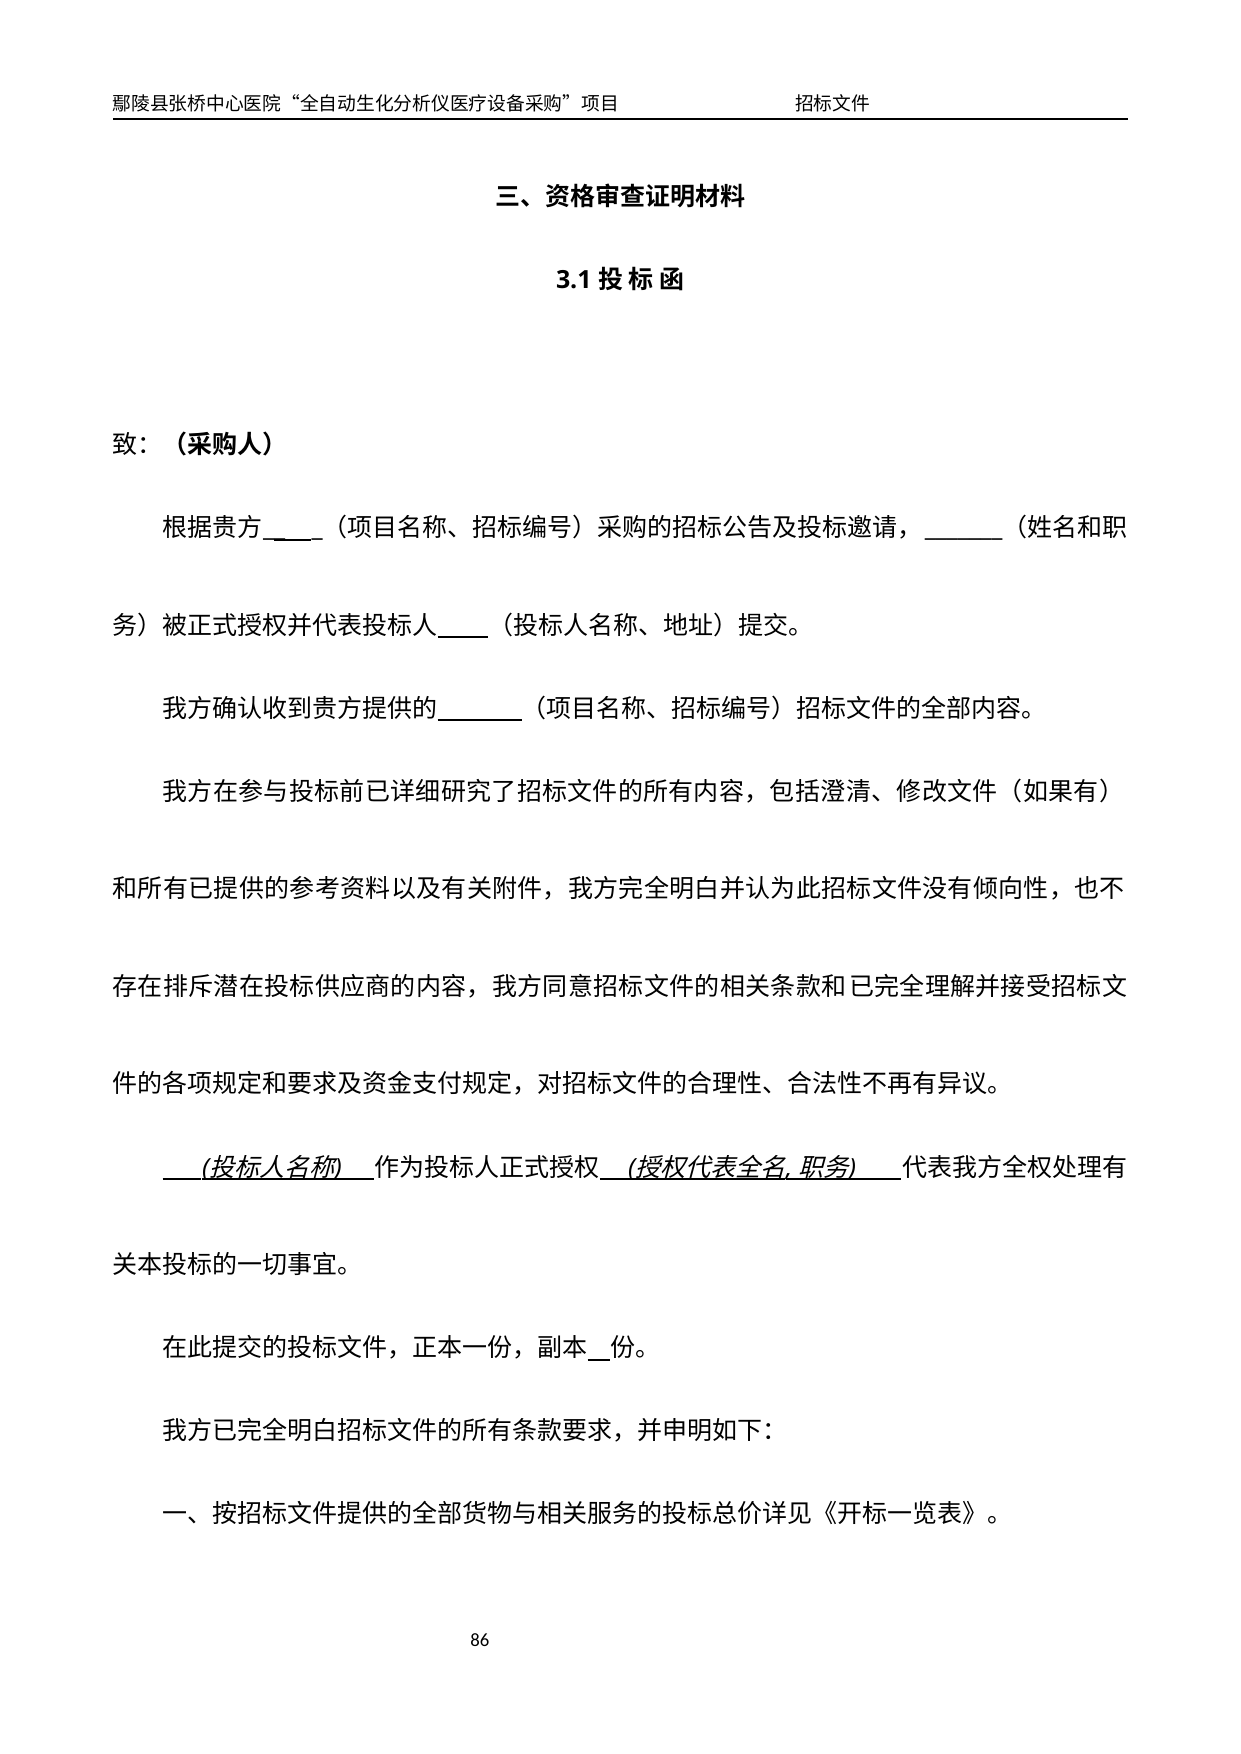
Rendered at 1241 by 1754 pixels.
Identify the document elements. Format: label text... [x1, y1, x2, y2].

text (投标人名称) 作为投标人正式授权 (授权代表全名, 职务) 代表我方全权处理有关本投标的一切事宜。 [112, 1133, 1128, 1295]
text 三、资格审查证明材料 [112, 162, 1128, 227]
text 我方已完全明白招标文件的所有条款要求，并申明如下： [112, 1396, 1128, 1461]
text 一、按招标文件提供的全部货物与相关服务的投标总价详见《开标一览表》。 [112, 1479, 1128, 1544]
text 我方在参与投标前已详细研究了招标文件的所有内容，包括澄清、修改文件（如果有）和所有已提供的参考资料以及有关附件，我方完全明白并认为此招标文件没有倾向性，也不存在排斥潜在投标供应商的内容，我方同意招标文件的相关条款和已完全理解并接受招标文件的各项规定和要求及资金支付规定，对招标文件的合理性、合法性不再有异议。 [112, 757, 1128, 1114]
text 根据贵方__ _（项目名称、招标编号）采购的招标公告及投标邀请，_______（姓名和职务）被正式授权并代表投标人 （投标人名称、地址）提交。 [112, 493, 1128, 656]
text 在此提交的投标文件，正本一份，副本 份。 [112, 1313, 1128, 1378]
text 我方确认收到贵方提供的 （项目名称、招标编号）招标文件的全部内容。 [112, 674, 1128, 739]
text 3.1 投 标 函 [112, 245, 1128, 310]
text 致：（采购人） [112, 410, 1128, 475]
